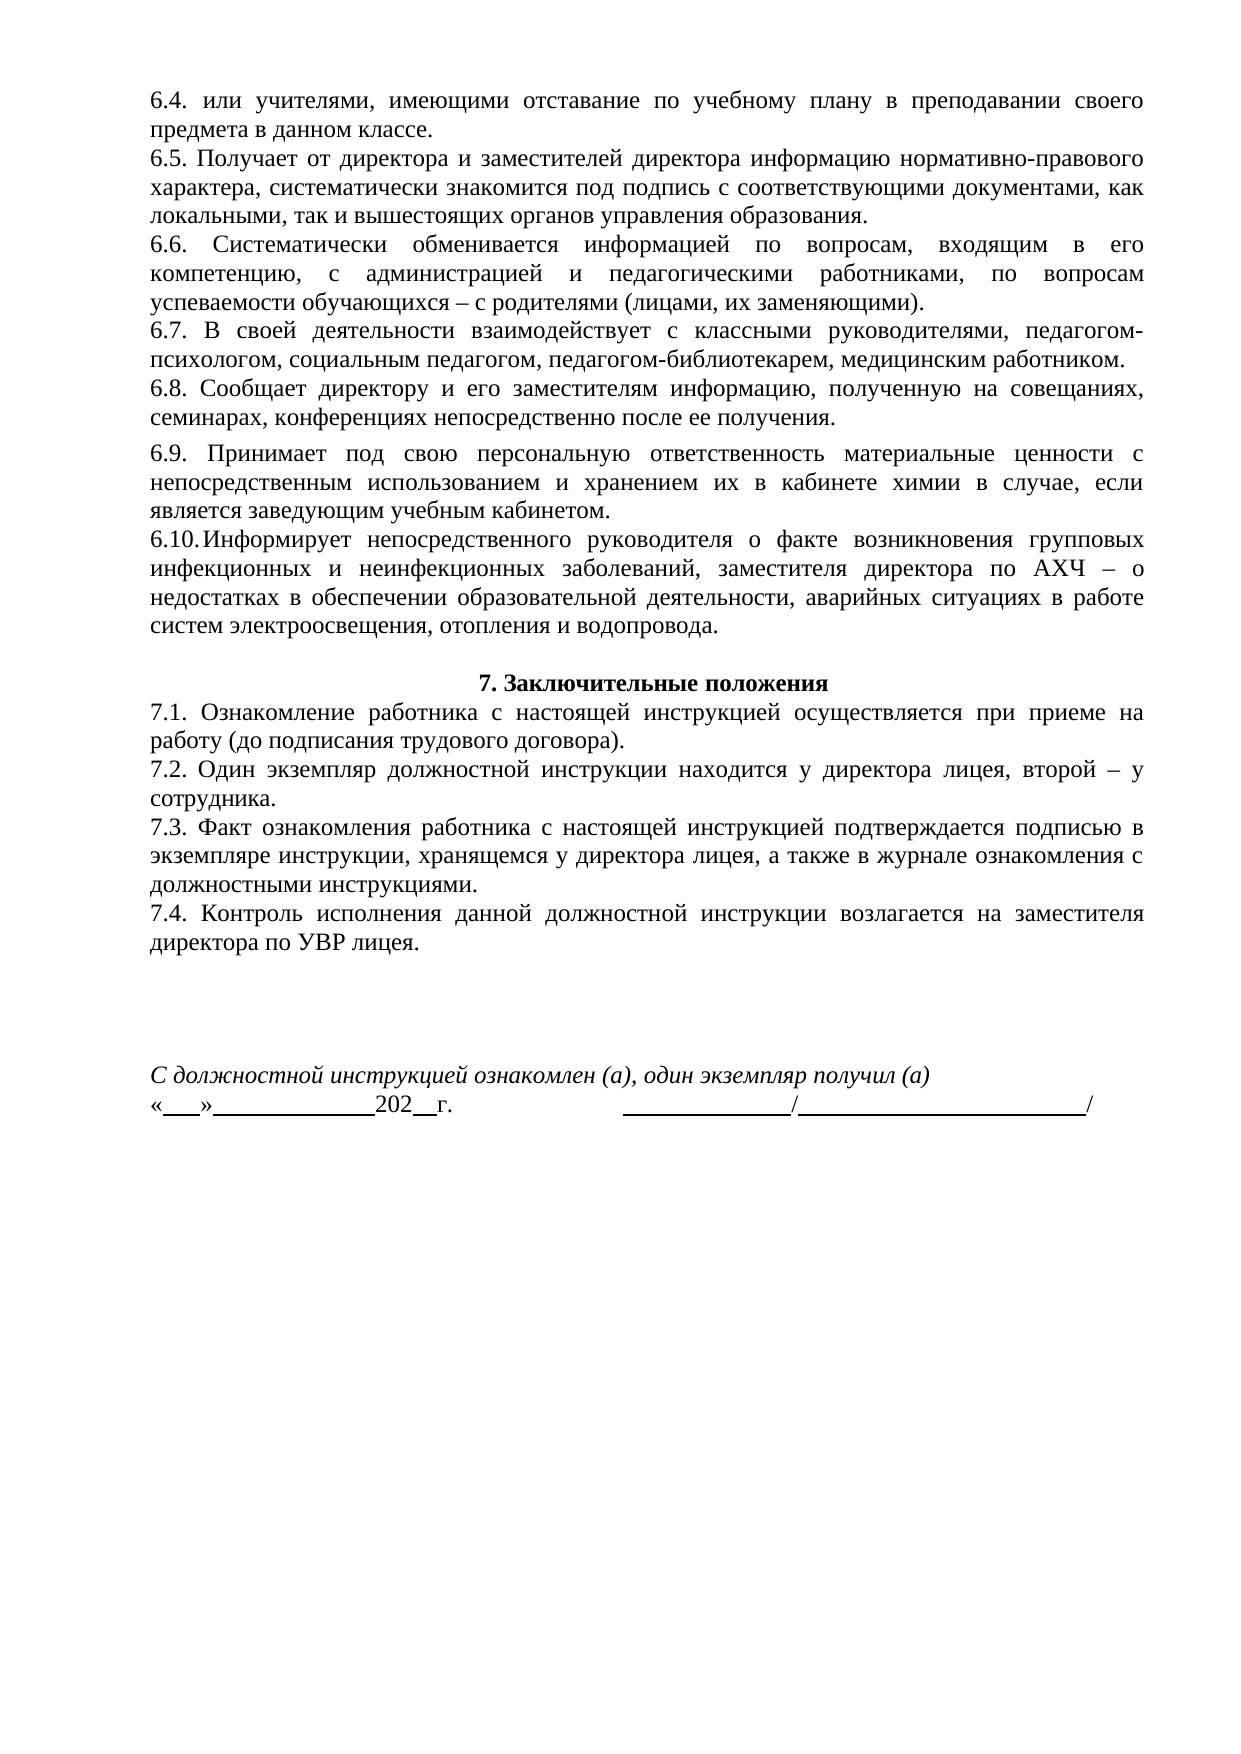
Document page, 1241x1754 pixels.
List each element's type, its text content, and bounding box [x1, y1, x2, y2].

text С должностной инструкцией ознакомлен (а), один экземпляр получил (а) [150, 1061, 1157, 1089]
list Принимает под свою персональную ответственность материальные ценности с непосредственным использованием и хранением их в кабинете химии в случае, если является заведующим учебным кабинетом. [150, 438, 1145, 524]
text « » 202 г. / / [150, 1089, 1157, 1118]
list Один экземпляр должностной инструкции находится у директора лицея, второй – у сотрудника. [150, 754, 1145, 812]
list Ознакомление работника с настоящей инструкцией осуществляется при приеме на работу (до подписания трудового договора). [150, 697, 1144, 754]
list Контроль исполнения данной должностной инструкции возлагается на заместителя директора по УВР лицея. [150, 898, 1145, 956]
list Сообщает директору и его заместителям информацию, полученную на совещаниях, семинарах, конференциях непосредственно после ее получения. [150, 373, 1145, 430]
list Факт ознакомления работника с настоящей инструкцией подтверждается подписью в экземпляре инструкции, хранящемся у директора лицея, а также в журнале ознакомления с должностными инструкциями. [150, 812, 1145, 898]
list Информирует непосредственного руководителя о факте возникновения групповых инфекционных и неинфекционных заболеваний, заместителя директора по АХЧ – о недостатках в обеспечении образовательной деятельности, аварийных ситуациях в работе систем электроосвещения, отопления и водопровода. [150, 524, 1145, 639]
list В своей деятельности взаимодействует с классными руководителями, педагогом- психологом, социальным педагогом, педагогом-библиотекарем, медицинским работником. [150, 315, 1144, 373]
list Получает от директора и заместителей директора информацию нормативно-правового характера, систематически знакомится под подпись с соответствующими документами, как локальными, так и вышестоящих органов управления образования. [150, 143, 1145, 229]
list Систематически обменивается информацией по вопросам, входящим в его компетенцию, с администрацией и педагогическими работниками, по вопросам успеваемости обучающихся – с родителями (лицами, их заменяющими). [150, 229, 1145, 315]
subtitle Заключительные положения [150, 668, 1157, 697]
list или учителями, имеющими отставание по учебному плану в преподавании своего предмета в данном классе. [150, 85, 1145, 143]
